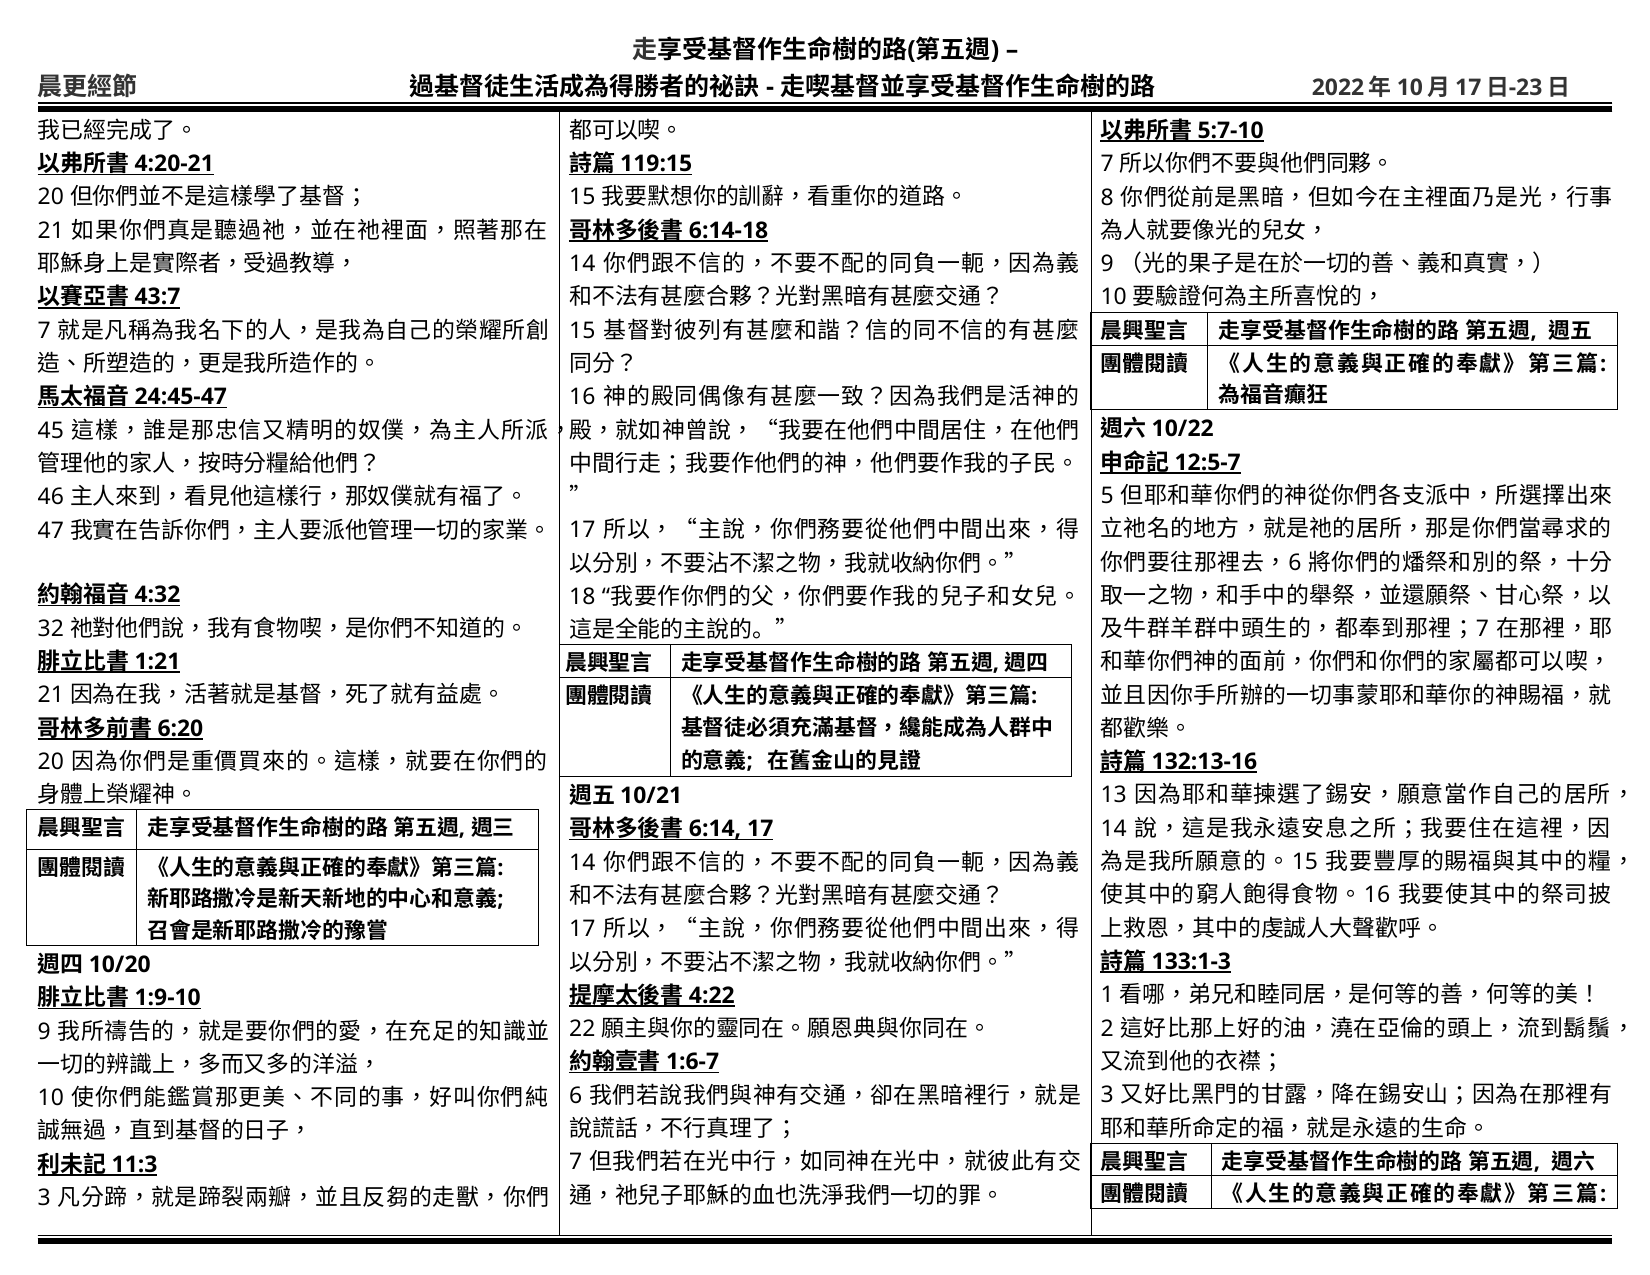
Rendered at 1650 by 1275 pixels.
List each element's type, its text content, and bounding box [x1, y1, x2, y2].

text 7 就是凡稱為我名下的人，是我為自己的榮耀所創造、所塑造的，更是我所造作的。 [37, 312, 549, 378]
text 32 祂對他們說，我有食物喫，是你們不知道的。 [37, 609, 549, 643]
text 哥林多後書 6:14-18 [569, 212, 1081, 245]
text 哥林多前書 6:20 [37, 709, 549, 743]
text 7 但我們若在光中行，如同神在光中，就彼此有交通，祂兒子耶穌的血也洗淨我們一切的罪。 [569, 1143, 1081, 1210]
text 7 所以你們不要與他們同夥。 [1100, 145, 1612, 178]
text 約翰壹書 1:6-7 [569, 1043, 1081, 1077]
text 17 所以，“主說，你們務要從他們中間出來，得以分別，不要沾不潔之物，我就收納你們。” [569, 910, 1081, 977]
text 8 你們從前是黑暗，但如今在主裡面乃是光，行事為人就要像光的兒女， [1100, 178, 1612, 245]
text 46 主人來到，看見他這樣行，那奴僕就有福了。 [37, 478, 549, 511]
text 詩篇 119:15 [569, 145, 1081, 178]
text 20 但你們並不是這樣學了基督； [37, 178, 549, 212]
table_cell 團體閱讀 [1092, 346, 1207, 409]
text 腓立比書 1:9-10 [37, 979, 549, 1012]
table_header 走享受基督作生命樹的路 第五週, 週三 [137, 810, 538, 848]
table_cell 《人生的意義與正確的奉獻》第三篇: 基督徒必須充滿基督，纔能成為人群中的意義; 在舊金山的見證 [671, 678, 1071, 776]
table_header 走享受基督作生命樹的路 第五週, 週四 [671, 645, 1071, 677]
text 17 所以，“主說，你們務要從他們中間出來，得以分別，不要沾不潔之物，我就收納你們。” [569, 511, 1081, 578]
text 20 因為你們是重價買來的。這樣，就要在你們的身體上榮耀神。 [37, 743, 549, 809]
text 13 因為耶和華揀選了錫安，願意當作自己的居所，14 說，這是我永遠安息之所；我要住在這裡，因為是我所願意的。15 我要豐厚的賜福與其中的糧，使其中的窮人飽得食物。16 我要使其中的祭司披上救恩，其中的虔誠人大聲歡呼。 [1100, 776, 1612, 943]
text 詩篇 133:1-3 [1100, 943, 1612, 976]
text 14 你們跟不信的，不要不配的同負一軛，因為義和不法有甚麼合夥？光對黑暗有甚麼交通？ [569, 245, 1081, 312]
text 週四 10/20 [37, 946, 549, 979]
table_header 晨興聖言 [27, 810, 136, 848]
text 10 要驗證何為主所喜悅的， [1100, 278, 1612, 312]
table_header 晨興聖言 [560, 645, 670, 677]
table_cell 《人生的意義與正確的奉獻》第三篇: 被基督充滿 [1212, 1176, 1617, 1208]
text 週六 10/22 [1100, 410, 1612, 443]
table_cell 團體閱讀 [1092, 1176, 1211, 1208]
table_cell 《人生的意義與正確的奉獻》第三篇: 新耶路撒冷是新天新地的中心和意義; 召會是新耶路撒冷的豫嘗 [137, 850, 538, 945]
text 3 凡分蹄，就是蹄裂兩瓣，並且反芻的走獸，你們都可以喫。 [569, 112, 1081, 145]
text 16 神的殿同偶像有甚麼一致？因為我們是活神的殿，就如神曾說，“我要在他們中間居住，在他們中間行走；我要作他們的神，他們要作我的子民。” [569, 378, 1081, 511]
text 5 但耶和華你們的神從你們各支派中，所選擇出來立祂名的地方，就是祂的居所，那是你們當尋求的，你們要往那裡去，6 將你們的燔祭和別的祭，十分取一之物，和手中的舉祭，並還願祭、甘心祭，以及牛群羊群中頭生的，都奉到那裡；7 在那裡，耶和華你們神的面前，你們和你們的家屬都可以喫，並且因你手所辦的一切事蒙耶和華你的神賜福，就都歡樂。 [1100, 477, 1612, 743]
text 45 這樣，誰是那忠信又精明的奴僕，為主人所派，管理他的家人，按時分糧給他們？ [37, 412, 549, 478]
text 哥林多後書 6:14, 17 [569, 810, 1081, 843]
table_header 晨興聖言 [1092, 313, 1207, 344]
text 詩篇 132:13-16 [1100, 743, 1612, 776]
text 3 又好比黑門的甘露，降在錫安山；因為在那裡有耶和華所命定的福，就是永遠的生命。 [1100, 1076, 1612, 1143]
text 約翰福音 4:32 [37, 576, 549, 609]
text 22 願主與你的靈同在。願恩典與你同在。 [569, 1010, 1081, 1043]
text 14 你們跟不信的，不要不配的同負一軛，因為義和不法有甚麼合夥？光對黑暗有甚麼交通？ [569, 843, 1081, 910]
text 以賽亞書 43:7 [37, 278, 549, 312]
text 以弗所書 4:20-21 [37, 145, 549, 178]
text 申命記 12:5-7 [1100, 443, 1612, 477]
table_header 走享受基督作生命樹的路 第五週, 週六 [1212, 1144, 1617, 1175]
text 提摩太後書 4:22 [569, 977, 1081, 1010]
text 6 我們若說我們與神有交通，卻在黑暗裡行，就是說謊話，不行真理了； [569, 1077, 1081, 1143]
text 21 因為在我，活著就是基督，死了就有益處。 [37, 676, 549, 709]
text 腓立比書 1:21 [37, 643, 549, 676]
text 3 凡分蹄，就是蹄裂兩瓣，並且反芻的走獸，你們都可以喫。 [37, 1179, 549, 1212]
text 9 我所禱告的，就是要你們的愛，在充足的知識並一切的辨識上，多而又多的洋溢， [37, 1012, 549, 1079]
table_cell 團體閱讀 [560, 678, 670, 776]
table_cell 《人生的意義與正確的奉獻》第三篇: 為福音癲狂 [1208, 346, 1617, 409]
text 15 基督對彼列有甚麼和諧？信的同不信的有甚麼同分？ [569, 312, 1081, 378]
text 21 如果你們真是聽過祂，並在祂裡面，照著那在耶穌身上是實際者，受過教導， [37, 212, 549, 278]
text 17:4 我在地上已經榮耀你，你交給我要我作的工，我已經完成了。 [37, 112, 549, 145]
text 47 我實在告訴你們，主人要派他管理一切的家業。 [37, 511, 549, 545]
text 以弗所書 5:7-10 [1100, 112, 1612, 145]
text 利未記 11:3 [37, 1146, 549, 1179]
table_header 走享受基督作生命樹的路 第五週, 週五 [1208, 313, 1617, 344]
table_header 晨興聖言 [1092, 1144, 1211, 1175]
text 1 看哪，弟兄和睦同居，是何等的善，何等的美！ [1100, 976, 1612, 1009]
text 10 使你們能鑑賞那更美、不同的事，好叫你們純誠無過，直到基督的日子， [37, 1079, 549, 1146]
text 週五 10/21 [569, 777, 1081, 810]
text 18 “我要作你們的父，你們要作我的兒子和女兒。這是全能的主說的。” [569, 578, 1081, 644]
text 馬太福音 24:45-47 [37, 378, 549, 412]
text 9 （光的果子是在於一切的善、義和真實，） [1100, 245, 1612, 278]
text 2 這好比那上好的油，澆在亞倫的頭上，流到鬍鬚，又流到他的衣襟； [1100, 1009, 1612, 1076]
table_cell 團體閱讀 [27, 850, 136, 945]
text 15 我要默想你的訓辭，看重你的道路。 [569, 178, 1081, 212]
